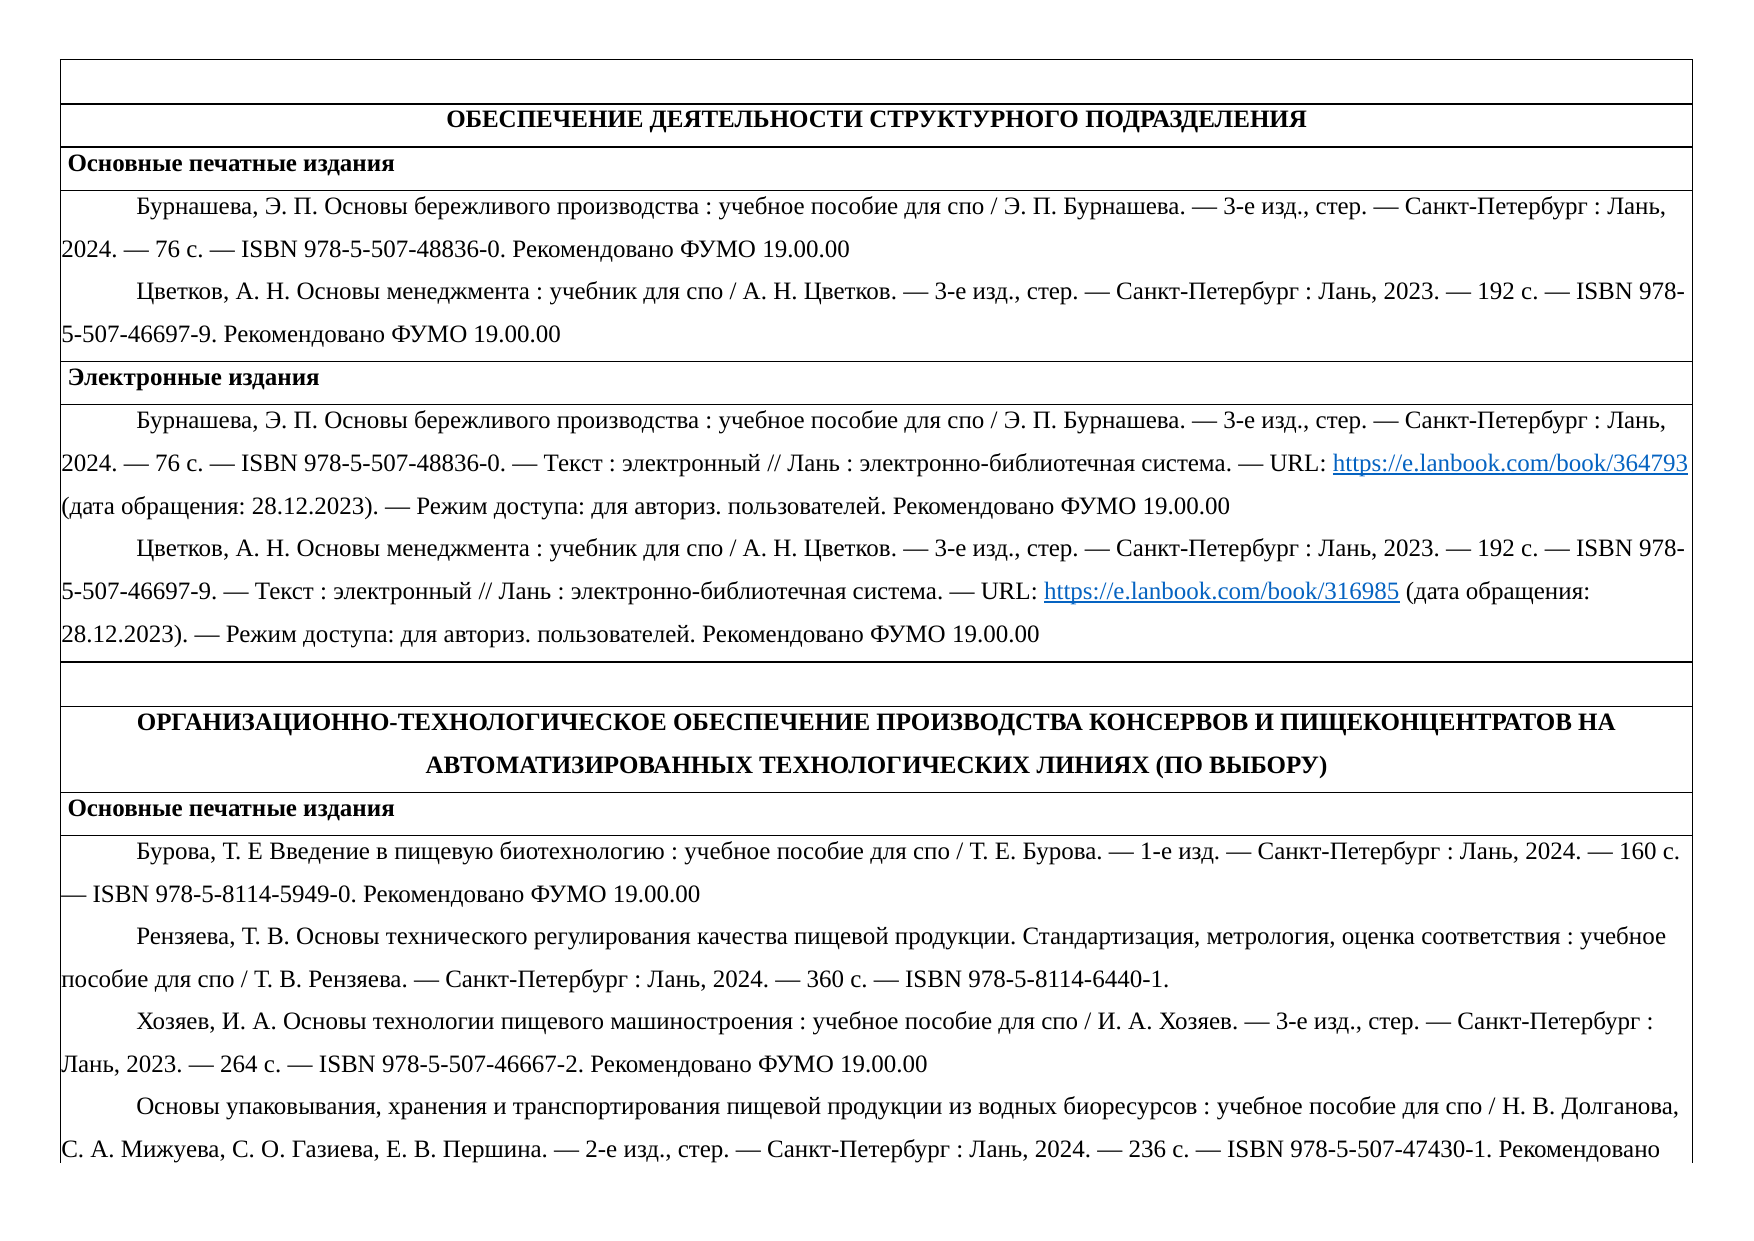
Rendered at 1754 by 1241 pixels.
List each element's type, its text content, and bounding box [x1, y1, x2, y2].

table_cell Цветков, А. Н. Основы менеджмента : учебник для спо / А. Н. Цветков. — 3-е изд., стер. — Санкт-Петербург : Лань, 2023. — 192 с. — ISBN 978-5-507-46697-9. Рекомендовано ФУМО 19.00.00 [61, 276, 1692, 361]
table_cell Основные печатные издания [61, 148, 1692, 189]
table_cell Электронные издания [61, 362, 1692, 404]
table_cell ОРГАНИЗАЦИОННО-ТЕХНОЛОГИЧЕСКОЕ ОБЕСПЕЧЕНИЕ ПРОИЗВОДСТВА КОНСЕРВОВ И ПИЩЕКОНЦЕНТРАТОВ НА АВТОМАТИЗИРОВАННЫХ ТЕХНОЛОГИЧЕСКИХ ЛИНИЯХ (ПО ВЫБОРУ) [61, 707, 1692, 792]
table_cell [61, 663, 1692, 706]
table_cell Бурнашева, Э. П. Основы бережливого производства : учебное пособие для спо / Э. П. Бурнашева. — 3-е изд., стер. — Санкт-Петербург : Лань, 2024. — 76 с. — ISBN 978-5-507-48836-0. Рекомендовано ФУМО 19.00.00 [61, 191, 1692, 276]
table_cell Хозяев, И. А. Основы технологии пищевого машиностроения : учебное пособие для спо / И. А. Хозяев. — 3-е изд., стер. — Санкт-Петербург : Лань, 2023. — 264 с. — ISBN 978-5-507-46667-2. Рекомендовано ФУМО 19.00.00 [61, 1006, 1692, 1091]
table_cell [61, 60, 1692, 103]
table_cell Основные печатные издания [61, 793, 1692, 835]
table_cell ОБЕСПЕЧЕНИЕ ДЕЯТЕЛЬНОСТИ СТРУКТУРНОГО ПОДРАЗДЕЛЕНИЯ [61, 105, 1692, 146]
table_cell Цветков, А. Н. Основы менеджмента : учебник для спо / А. Н. Цветков. — 3-е изд., стер. — Санкт-Петербург : Лань, 2023. — 192 с. — ISBN 978-5-507-46697-9. — Текст : электронный // Лань : электронно-библиотечная система. — URL: https://e.lanbook.com/book/316985 (дата обращения: 28.12.2023). — Режим доступа: для авториз. пользователей. Рекомендовано ФУМО 19.00.00 [61, 533, 1692, 661]
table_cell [61, 1091, 1692, 1163]
table_cell Рензяева, Т. В. Основы технического регулирования качества пищевой продукции. Стандартизация, метрология, оценка соответствия : учебное пособие для спо / Т. В. Рензяева. — Санкт-Петербург : Лань, 2024. — 360 с. — ISBN 978-5-8114-6440-1. [61, 921, 1692, 1006]
table_cell Бурнашева, Э. П. Основы бережливого производства : учебное пособие для спо / Э. П. Бурнашева. — 3-е изд., стер. — Санкт-Петербург : Лань, 2024. — 76 с. — ISBN 978-5-507-48836-0. — Текст : электронный // Лань : электронно-библиотечная система. — URL: https://e.lanbook.com/book/364793 (дата обращения: 28.12.2023). — Режим доступа: для авториз. пользователей. Рекомендовано ФУМО 19.00.00 [61, 405, 1692, 533]
table_cell Бурова, Т. Е Введение в пищевую биотехнологию : учебное пособие для спо / Т. Е. Бурова. — 1-е изд. — Санкт-Петербург : Лань, 2024. — 160 с. — ISBN 978-5-8114-5949-0. Рекомендовано ФУМО 19.00.00 [61, 836, 1692, 921]
